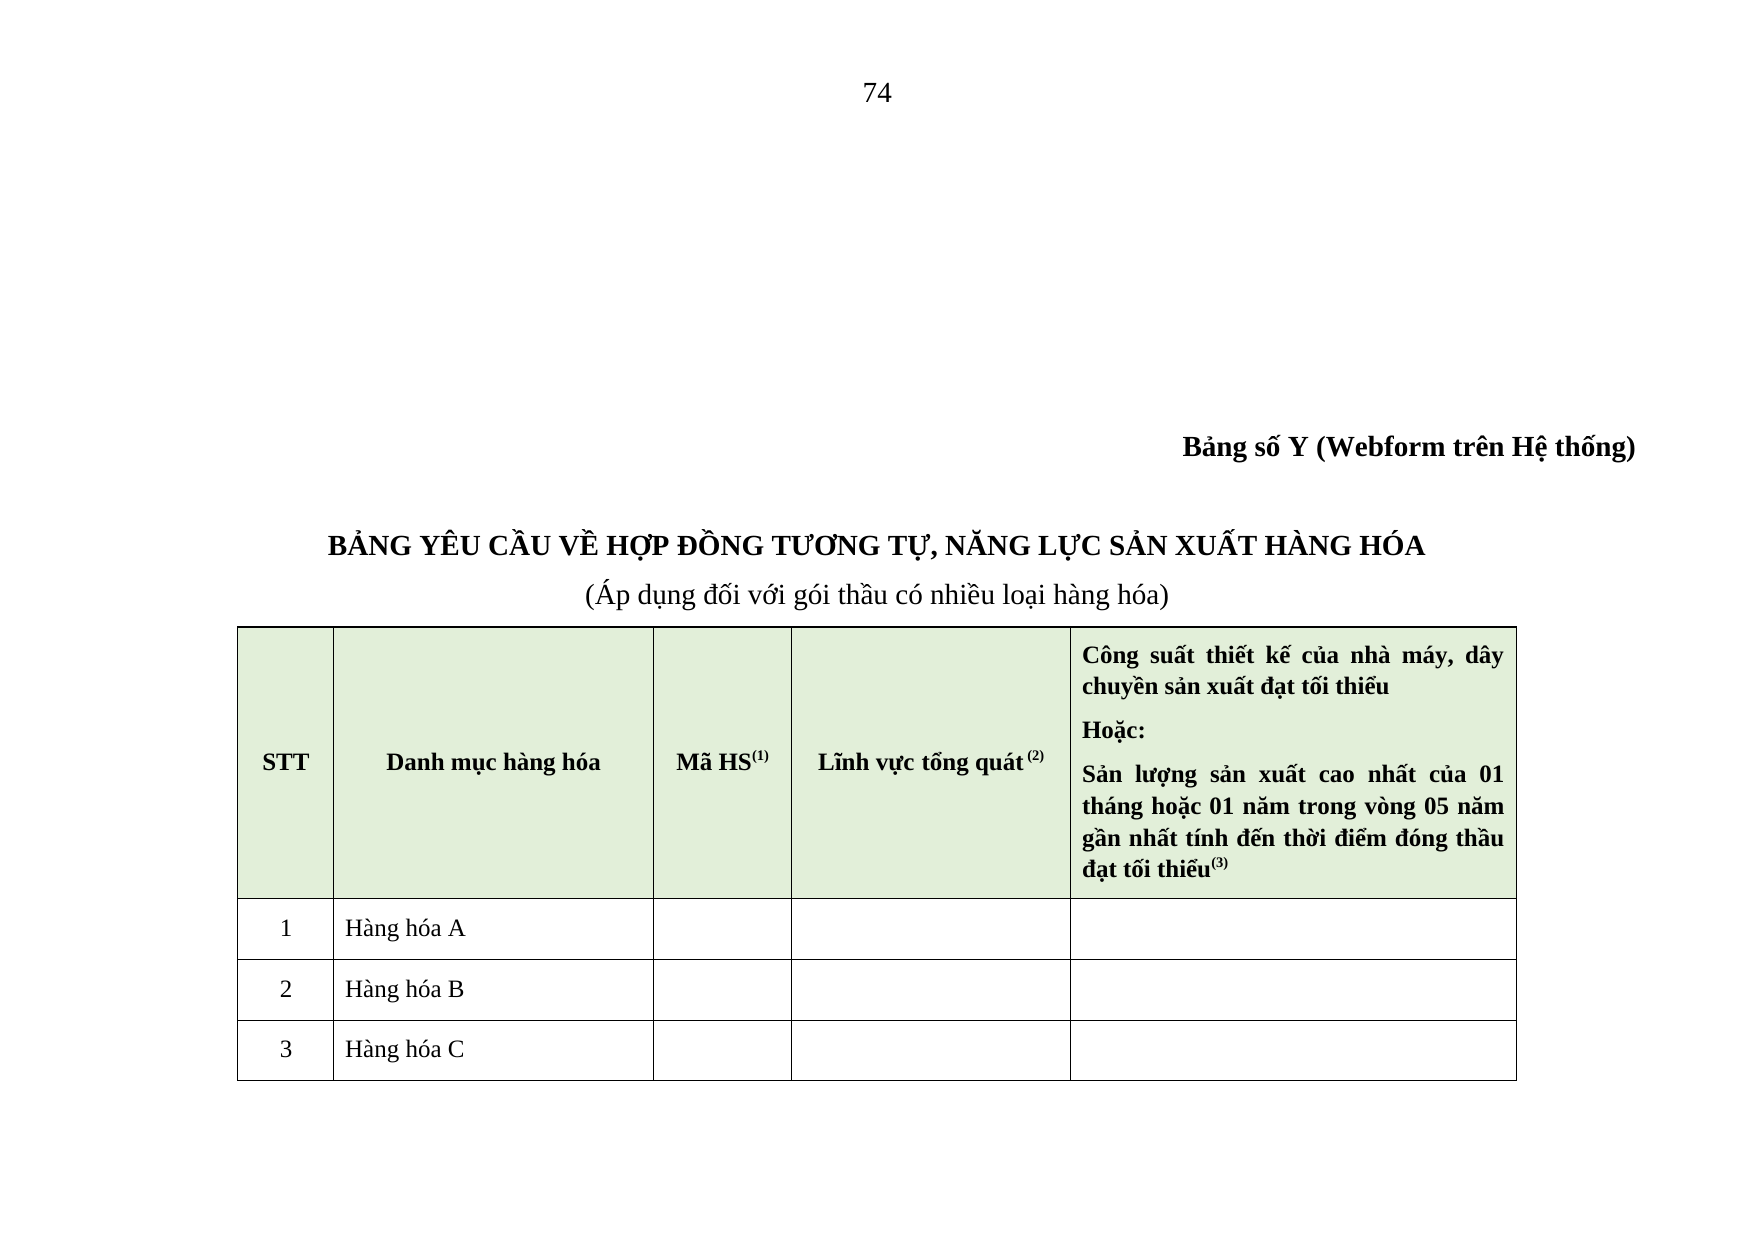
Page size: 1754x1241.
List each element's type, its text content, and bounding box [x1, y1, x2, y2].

table_header Công suất thiết kế của nhà máy, dây chuyền sản xuất đạt tối thiểu Hoặc: Sản lượng sản xuất cao nhất của 01 tháng hoặc 01 năm trong vòng 05 năm gần nhất tính đến thời điểm đóng thầu đạt tối thiểu(3) [1071, 628, 1516, 898]
table_cell [654, 960, 791, 1019]
table_cell Hàng hóa C [334, 1021, 653, 1080]
table_header Lĩnh vực tổng quát (2) [792, 628, 1070, 898]
text (Áp dụng đối với gói thầu có nhiều loại hàng hóa) [118, 577, 1636, 611]
table_cell 2 [238, 960, 333, 1019]
table_header Mã HS(1) [654, 628, 791, 898]
table_cell [654, 1021, 791, 1080]
table_cell Hàng hóa A [334, 899, 653, 959]
text Bảng số Y (Webform trên Hệ thống) [118, 429, 1636, 462]
table_cell [792, 899, 1070, 959]
table_cell 3 [238, 1021, 333, 1080]
table_cell 1 [238, 899, 333, 959]
text BẢNG YÊU CẦU VỀ HỢP ĐỒNG TƯƠNG TỰ, NĂNG LỰC SẢN XUẤT HÀNG HÓA [118, 528, 1636, 561]
table_header Danh mục hàng hóa [334, 628, 653, 898]
table_cell [1071, 960, 1516, 1019]
table_cell Hàng hóa B [334, 960, 653, 1019]
table_cell [792, 1021, 1070, 1080]
table_cell [792, 960, 1070, 1019]
table_cell [654, 899, 791, 959]
table_cell [1071, 899, 1516, 959]
table_header STT [238, 628, 333, 898]
table_cell [1071, 1021, 1516, 1080]
